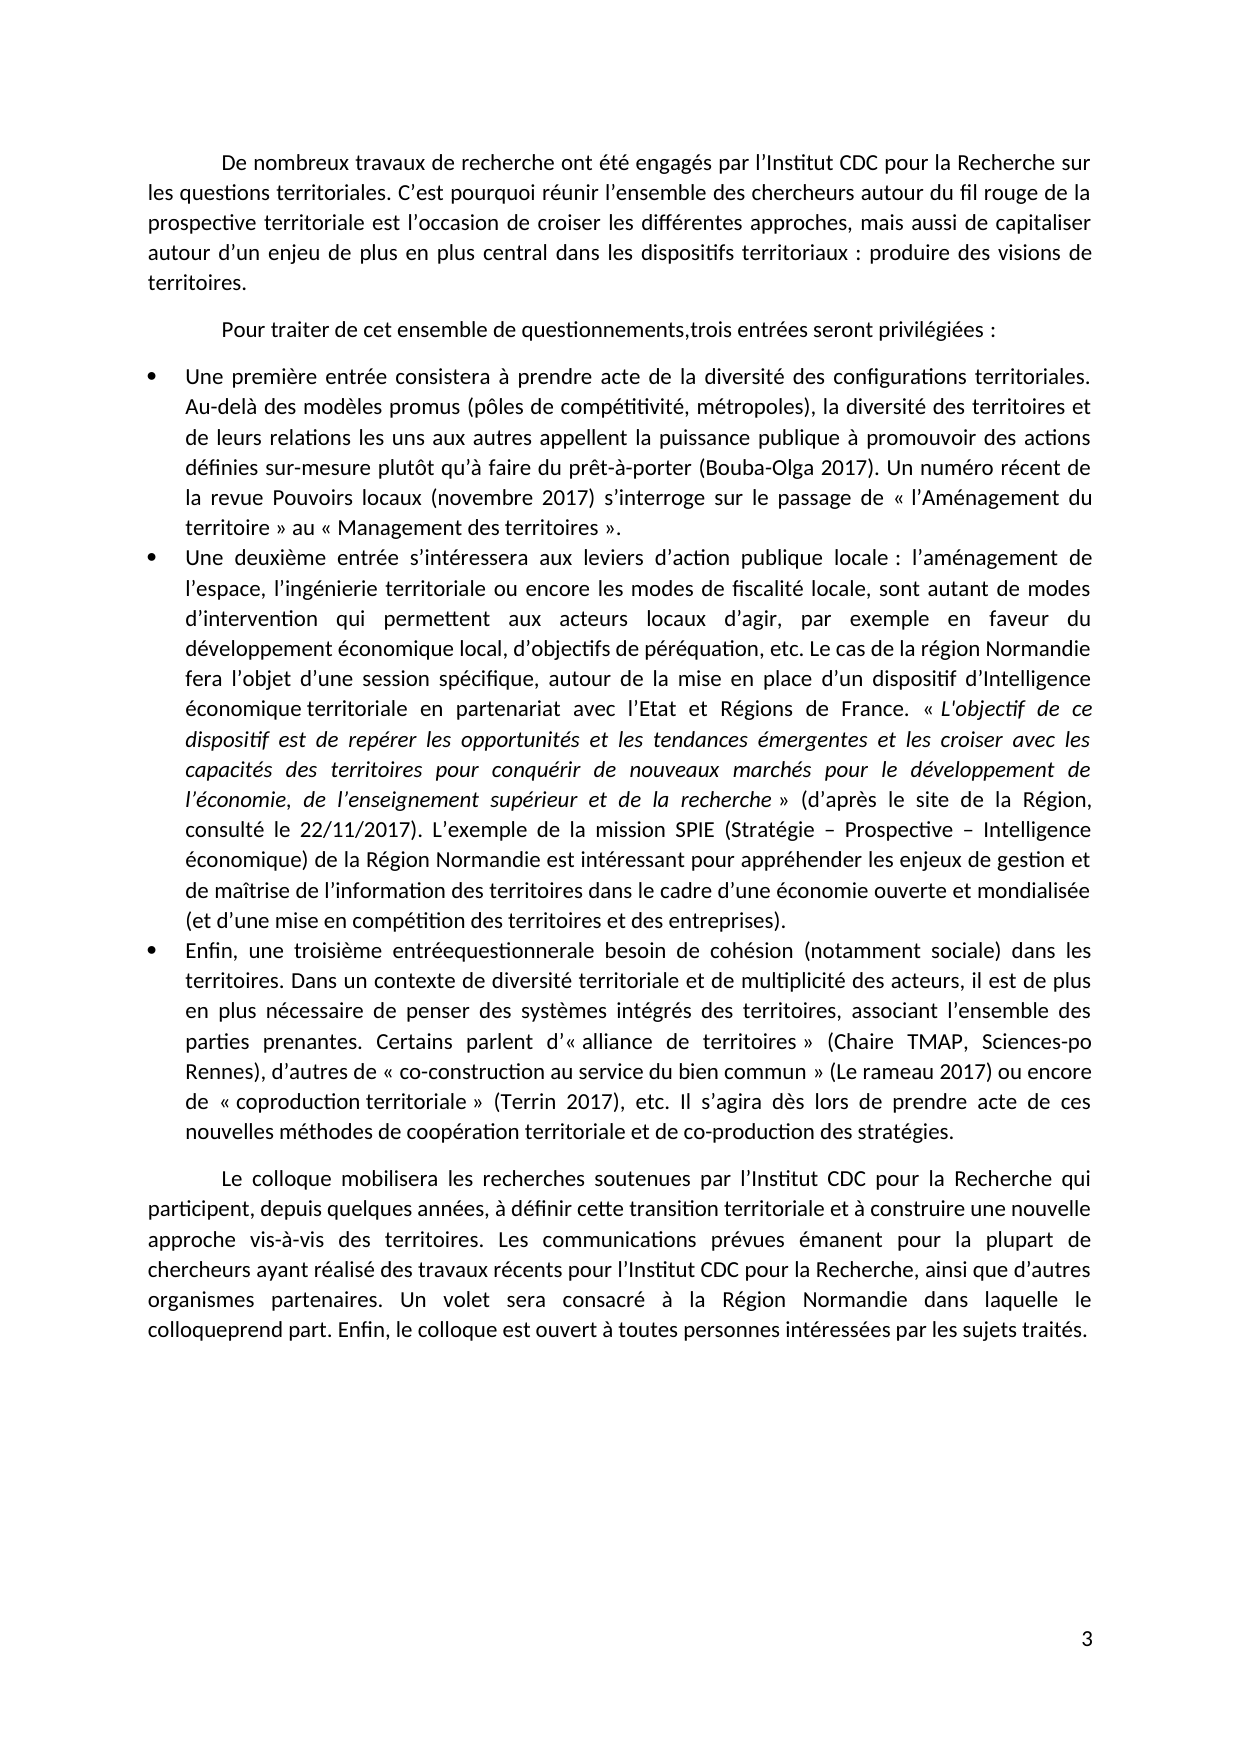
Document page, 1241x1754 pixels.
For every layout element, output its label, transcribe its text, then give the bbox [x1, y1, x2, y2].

list Une deuxième entrée s’intéressera aux leviers d’action publique locale : l’aménagement de l’espace, l’ingénierie territoriale ou encore les modes de fiscalité locale, sont autant de modes d’intervention qui permettent aux acteurs locaux d’agir, par exemple en faveur du développement économique local, d’objectifs de péréquation, etc. Le cas de la région Normandie fera l’objet d’une session spécifique, autour de la mise en place d’un dispositif d’Intelligence économique territoriale en partenariat avec l’Etat et Régions de France. « L'objectif de ce dispositif est de repérer les opportunités et les tendances émergentes et les croiser avec les capacités des territoires pour conquérir de nouveaux marchés pour le développement de l’économie, de l’enseignement supérieur et de la recherche » (d’après le site de la Région, consulté le 22/11/2017). L’exemple de la mission SPIE (Stratégie – Prospective – Intelligence économique) de la Région Normandie est intéressant pour appréhender les enjeux de gestion et de maîtrise de l’information des territoires dans le cadre d’une économie ouverte et mondialisée (et d’une mise en compétition des territoires et des entreprises). [148, 543, 1093, 934]
text Le colloque mobilisera les recherches soutenues par l’Institut CDC pour la Recherche qui participent, depuis quelques années, à définir cette transition territoriale et à construire une nouvelle approche vis-à-vis des territoires. Les communications prévues émanent pour la plupart de chercheurs ayant réalisé des travaux récents pour l’Institut CDC pour la Recherche, ainsi que d’autres organismes partenaires. Un volet sera consacré à la Région Normandie dans laquelle le colloqueprend part. Enfin, le colloque est ouvert à toutes personnes intéressées par les sujets traités. [148, 1164, 1093, 1343]
text Pour traiter de cet ensemble de questionnements,trois entrées seront privilégiées : [148, 315, 1093, 343]
text De nombreux travaux de recherche ont été engagés par l’Institut CDC pour la Recherche sur les questions territoriales. C’est pourquoi réunir l’ensemble des chercheurs autour du fil rouge de la prospective territoriale est l’occasion de croiser les différentes approches, mais aussi de capitaliser autour d’un enjeu de plus en plus central dans les dispositifs territoriaux : produire des visions de territoires. [148, 148, 1093, 296]
list Une première entrée consistera à prendre acte de la diversité des configurations territoriales. Au-delà des modèles promus (pôles de compétitivité, métropoles), la diversité des territoires et de leurs relations les uns aux autres appellent la puissance publique à promouvoir des actions définies sur-mesure plutôt qu’à faire du prêt-à-porter (Bouba-Olga 2017). Un numéro récent de la revue Pouvoirs locaux (novembre 2017) s’interroge sur le passage de « l’Aménagement du territoire » au « Management des territoires ». [148, 362, 1093, 541]
list Enfin, une troisième entréequestionnerale besoin de cohésion (notamment sociale) dans les territoires. Dans un contexte de diversité territoriale et de multiplicité des acteurs, il est de plus en plus nécessaire de penser des systèmes intégrés des territoires, associant l’ensemble des parties prenantes. Certains parlent d’« alliance de territoires » (Chaire TMAP, Sciences-po Rennes), d’autres de « co-construction au service du bien commun » (Le rameau 2017) ou encore de « coproduction territoriale » (Terrin 2017), etc. Il s’agira dès lors de prendre acte de ces nouvelles méthodes de coopération territoriale et de co-production des stratégies. [148, 936, 1093, 1145]
